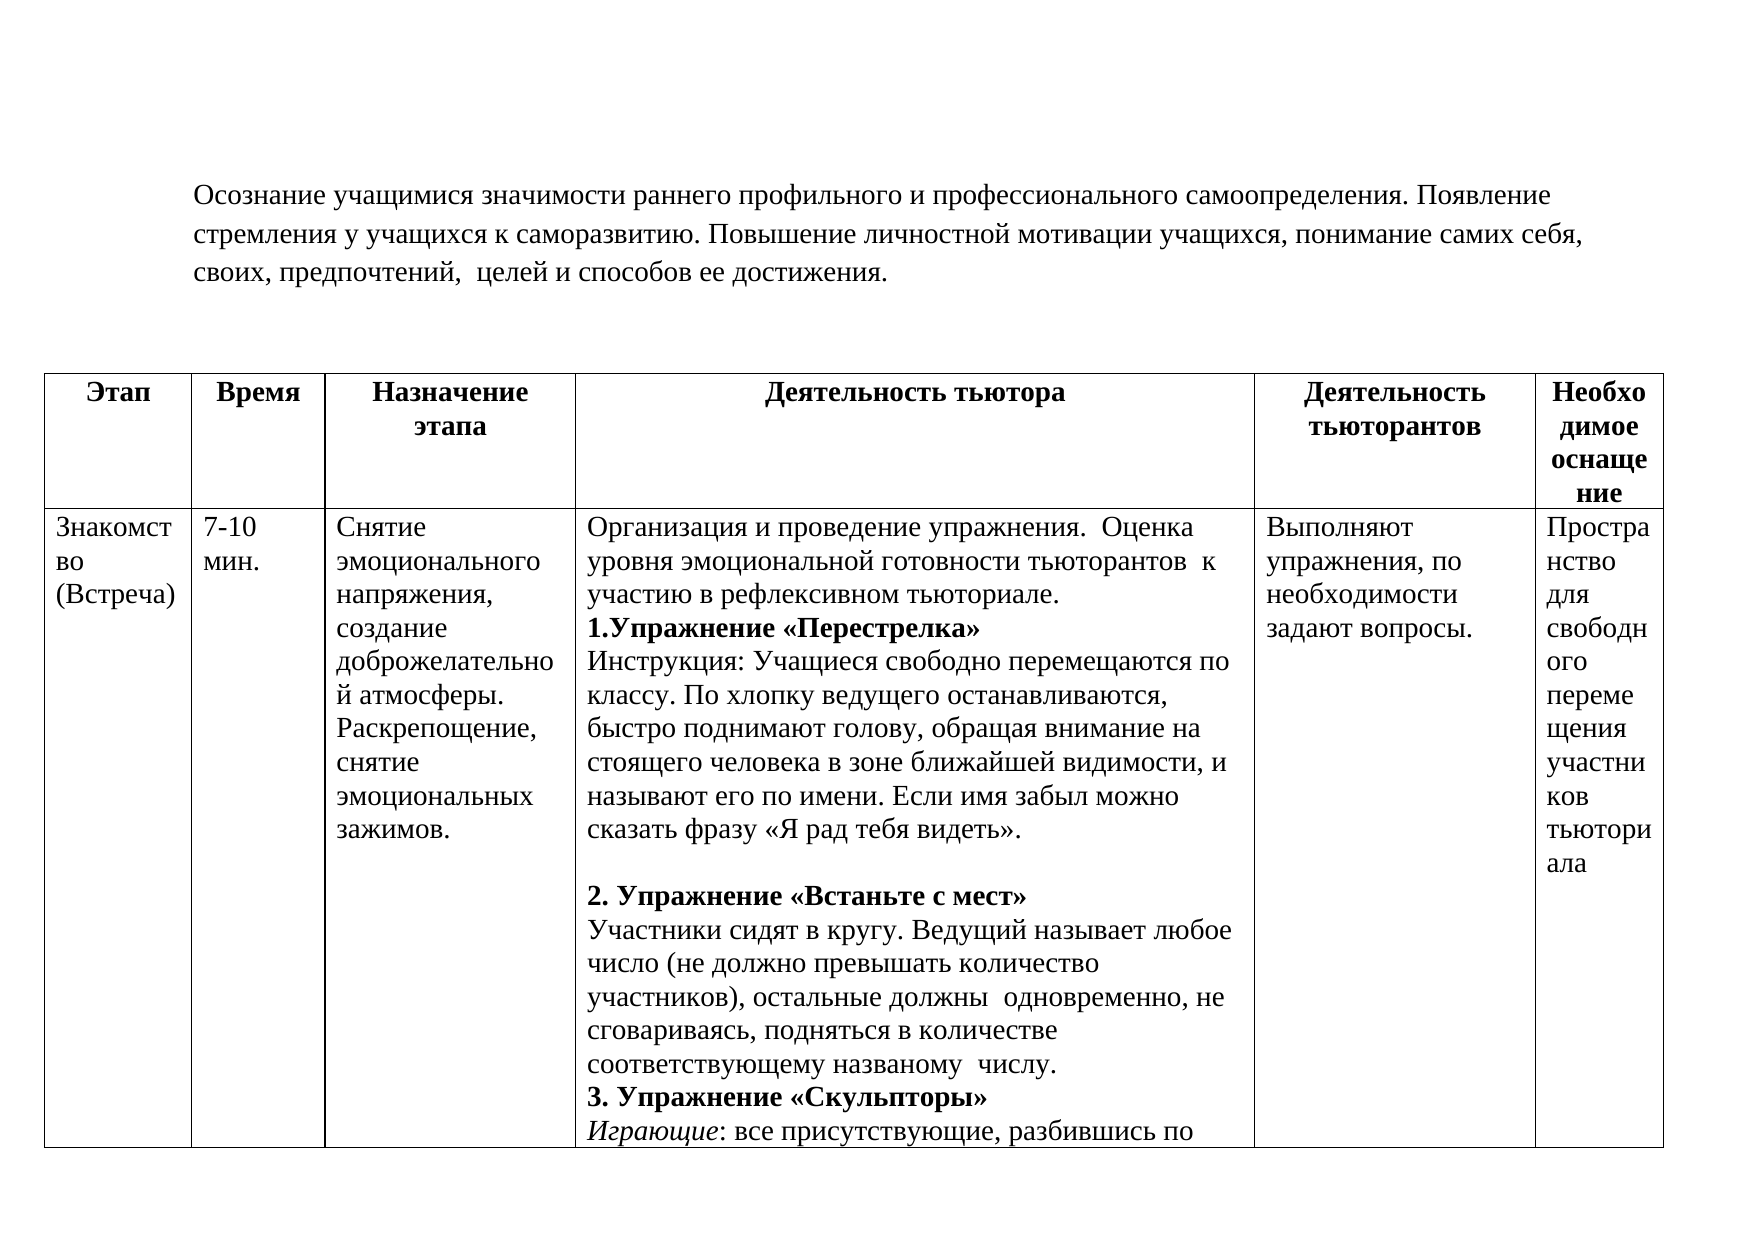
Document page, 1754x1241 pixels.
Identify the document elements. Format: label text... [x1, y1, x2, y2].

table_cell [1255, 509, 1535, 1147]
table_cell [326, 509, 575, 1147]
table_header Необходимое оснащение [1536, 374, 1663, 508]
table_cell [576, 509, 1254, 1147]
text Осознание учащимися значимости раннего профильного и профессионального самоопределения. Появление стремления у учащихся к саморазвитию. Повышение личностной мотивации учащихся, понимание самих себя, своих, предпочтений, целей и способов ее достижения. [193, 177, 1636, 288]
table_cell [45, 509, 191, 1147]
table_header Деятельность тьюторантов [1255, 374, 1535, 508]
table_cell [1536, 509, 1663, 1147]
table_cell 7-10 мин. [192, 509, 324, 1147]
table_header Назначение этапа [326, 374, 575, 508]
table_header Этап [45, 374, 191, 508]
table_header Время [192, 374, 324, 508]
table_header Деятельность тьютора [576, 374, 1254, 508]
